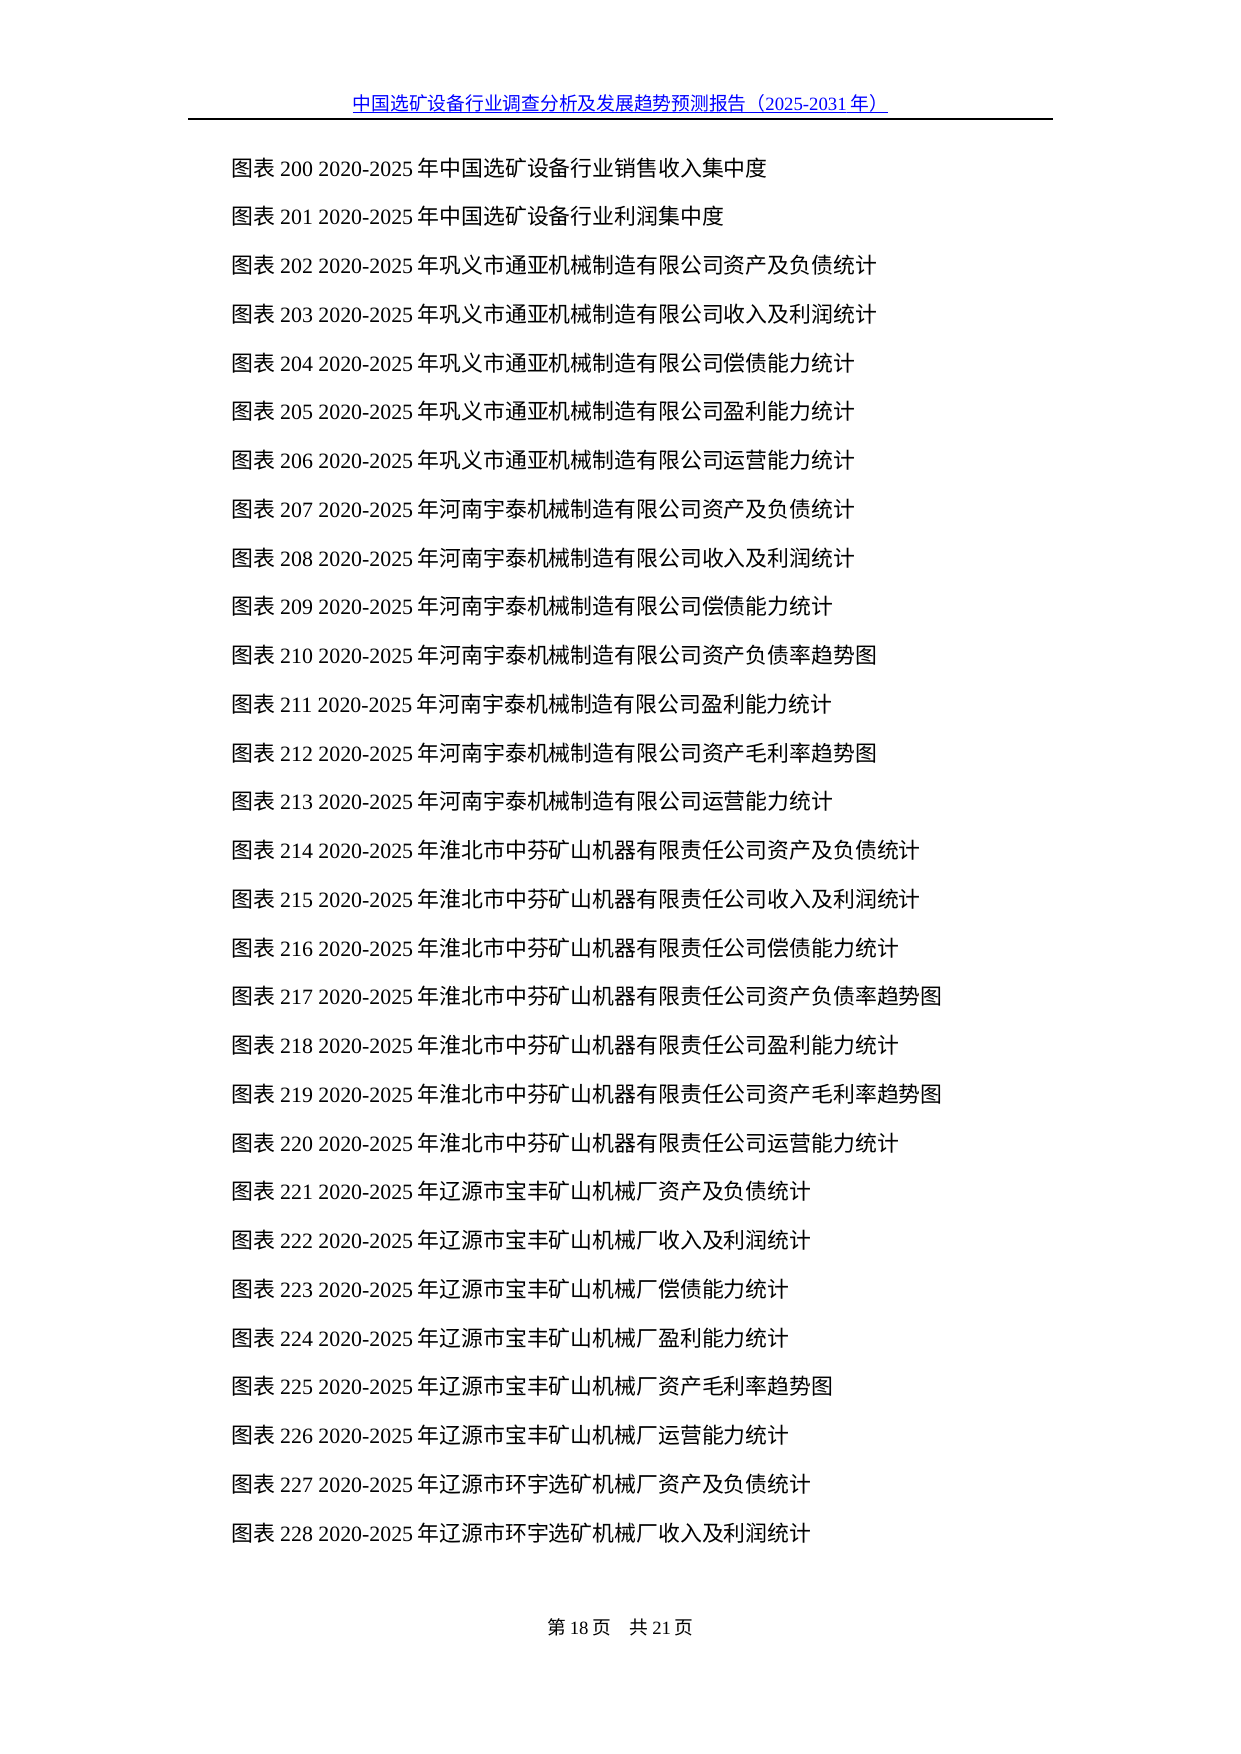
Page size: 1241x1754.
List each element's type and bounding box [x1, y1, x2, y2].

text [187, 150, 1053, 1548]
